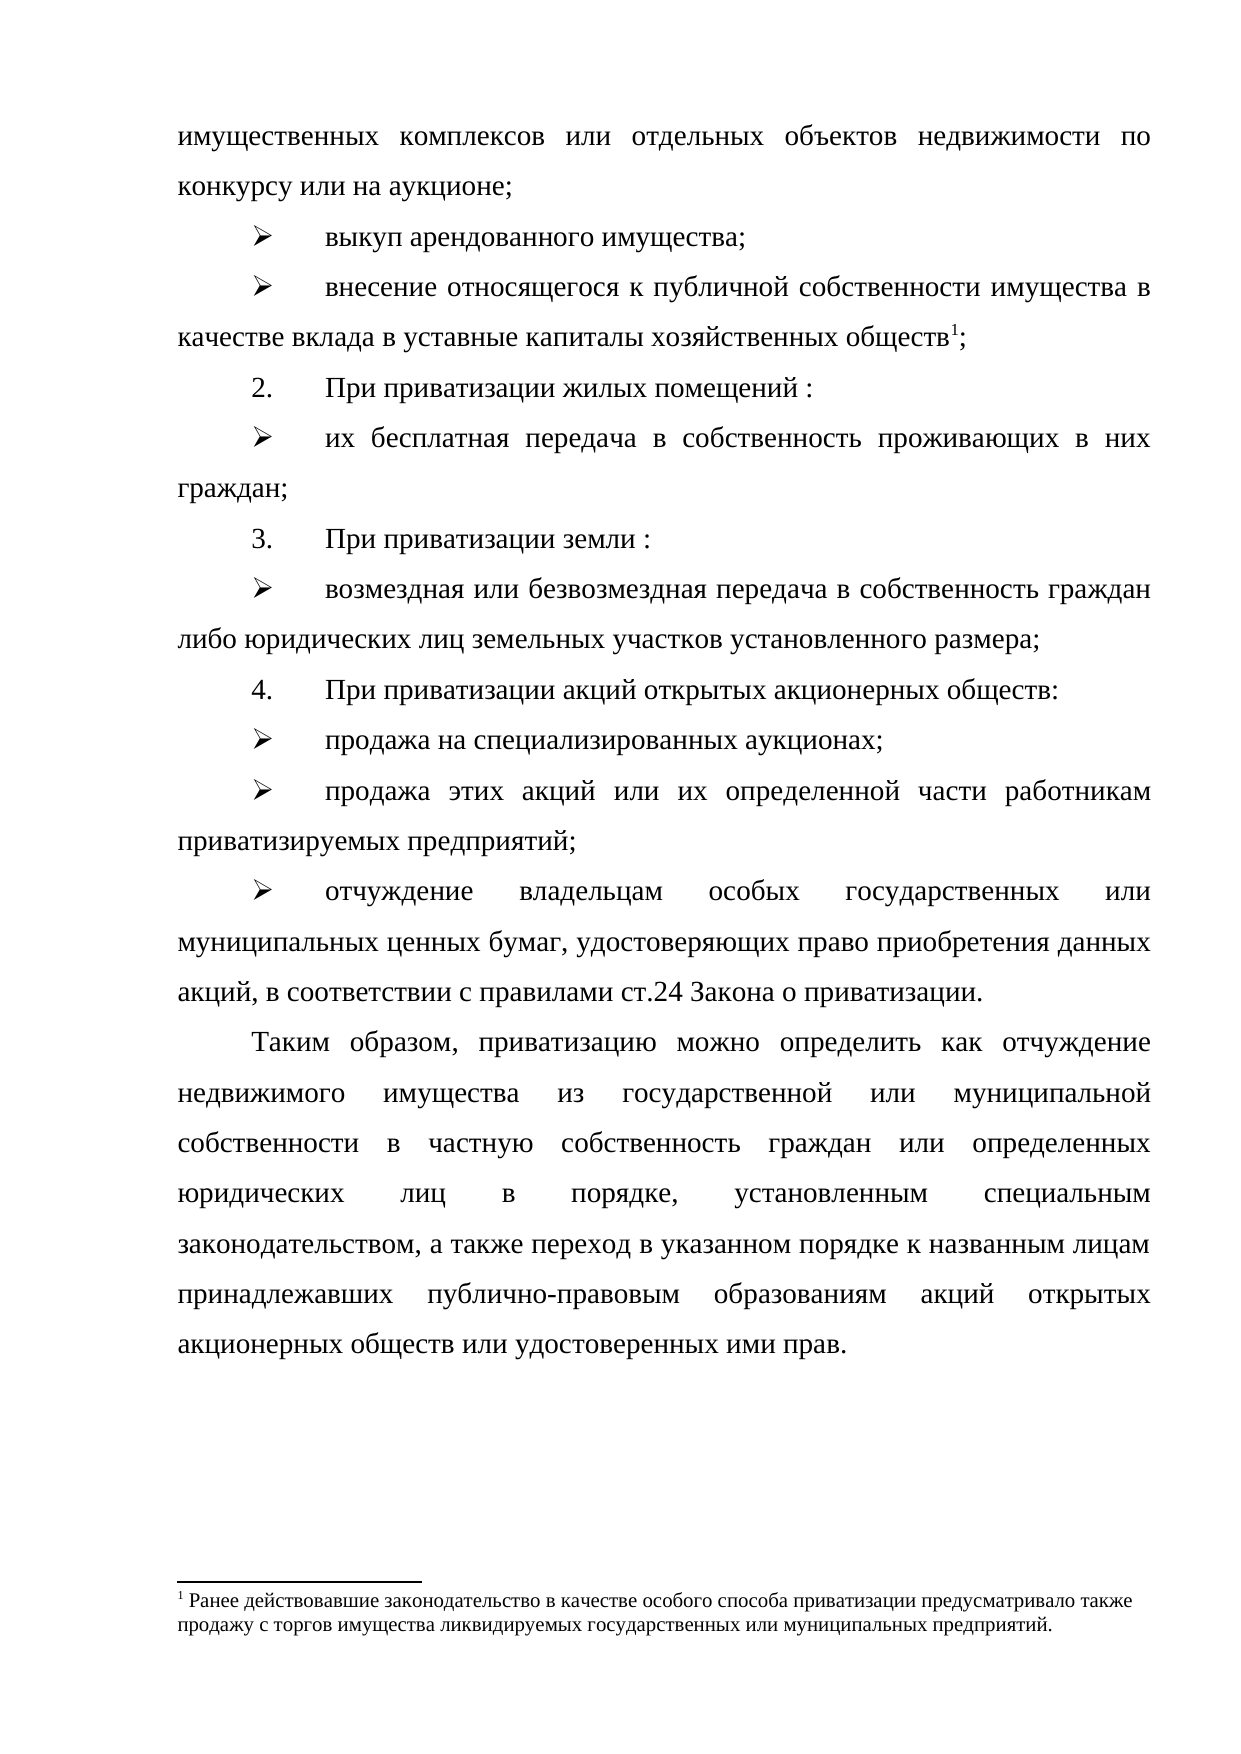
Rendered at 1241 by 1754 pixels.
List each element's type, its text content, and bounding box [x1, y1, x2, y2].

list продажа на специализированных аукционах; [177, 722, 1152, 756]
list их бесплатная передача в собственность проживающих в них граждан; [177, 420, 1152, 504]
list При приватизации земли : [177, 521, 1152, 554]
text Таким образом, приватизацию можно определить как отчуждение недвижимого имущества из государственной или муниципальной собственности в частную собственность граждан или определенных юридических лиц в порядке, установленным специальным законодательством, а также переход в указанном порядке к названным лицам принадлежавших публично-правовым образованиям акций открытых акционерных обществ или удостоверенных ими прав. [177, 1024, 1152, 1360]
list При приватизации жилых помещений : [177, 370, 1152, 403]
list внесение относящегося к публичной собственности имущества в качестве вклада в уставные капиталы хозяйственных обществ; [177, 269, 1152, 353]
list продажа этих акций или их определенной части работникам приватизируемых предприятий; [177, 773, 1152, 857]
list При приватизации акций открытых акционерных обществ: [177, 672, 1152, 706]
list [177, 118, 1152, 202]
list отчуждение владельцам особых государственных или муниципальных ценных бумаг, удостоверяющих право приобретения данных акций, в соответствии с правилами ст.24 Закона о приватизации. [177, 873, 1152, 1008]
list возмездная или безвозмездная передача в собственность граждан либо юридических лиц земельных участков установленного размера; [177, 571, 1152, 655]
list выкуп арендованного имущества; [177, 219, 1152, 252]
